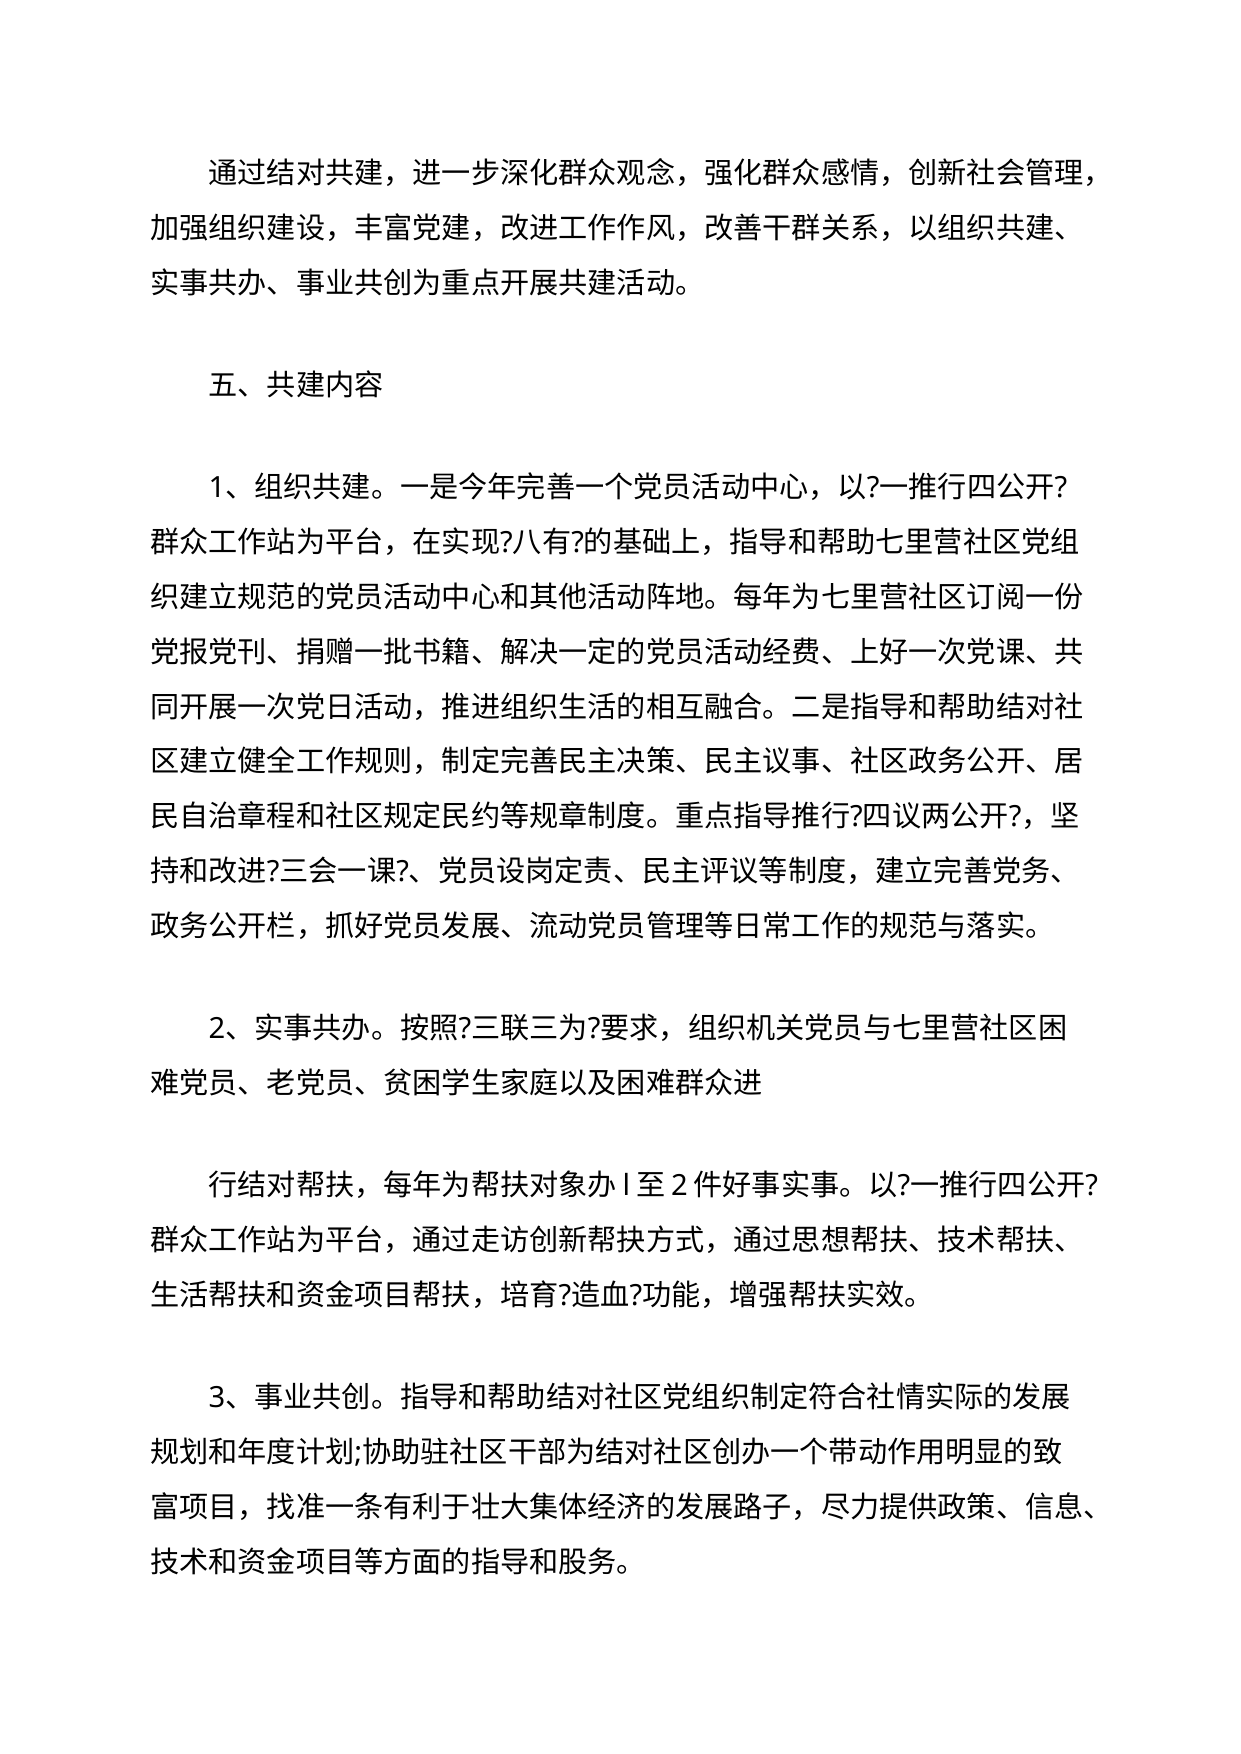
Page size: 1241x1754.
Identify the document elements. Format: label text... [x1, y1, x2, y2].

text 行结对帮扶，每年为帮扶对象办l至2件好事实事。以?一推行四公开?群众工作站为平台，通过走访创新帮抉方式，通过思想帮扶、技术帮扶、生活帮扶和资金项目帮扶，培育?造血?功能，增强帮扶实效。 [150, 1161, 1090, 1314]
text 五、共建内容 [150, 362, 1090, 404]
text 2、实事共办。按照?三联三为?要求，组织机关党员与七里营社区困难党员、老党员、贫困学生家庭以及困难群众进 [150, 1005, 1090, 1102]
text 1、组织共建。一是今年完善一个党员活动中心，以?一推行四公开?群众工作站为平台，在实现?八有?的基础上，指导和帮助七里营社区党组织建立规范的党员活动中心和其他活动阵地。每年为七里营社区订阅一份党报党刊、捐赠一批书籍、解决一定的党员活动经费、上好一次党课、共同开展一次党日活动，推进组织生活的相互融合。二是指导和帮助结对社区建立健全工作规则，制定完善民主决策、民主议事、社区政务公开、居民自治章程和社区规定民约等规章制度。重点指导推行?四议两公开?，坚持和改进?三会一课?、党员设岗定责、民主评议等制度，建立完善党务、政务公开栏，抓好党员发展、流动党员管理等日常工作的规范与落实。 [150, 463, 1090, 945]
text 通过结对共建，进一步深化群众观念，强化群众感情，创新社会管理，加强组织建设，丰富党建，改进工作作风，改善干群关系，以组织共建、实事共办、事业共创为重点开展共建活动。 [150, 150, 1090, 302]
text 3、事业共创。指导和帮助结对社区党组织制定符合社情实际的发展规划和年度计划;协助驻社区干部为结对社区创办一个带动作用明显的致富项目，找准一条有利于壮大集体经济的发展路子，尽力提供政策、信息、技术和资金项目等方面的指导和股务。 [150, 1373, 1090, 1581]
